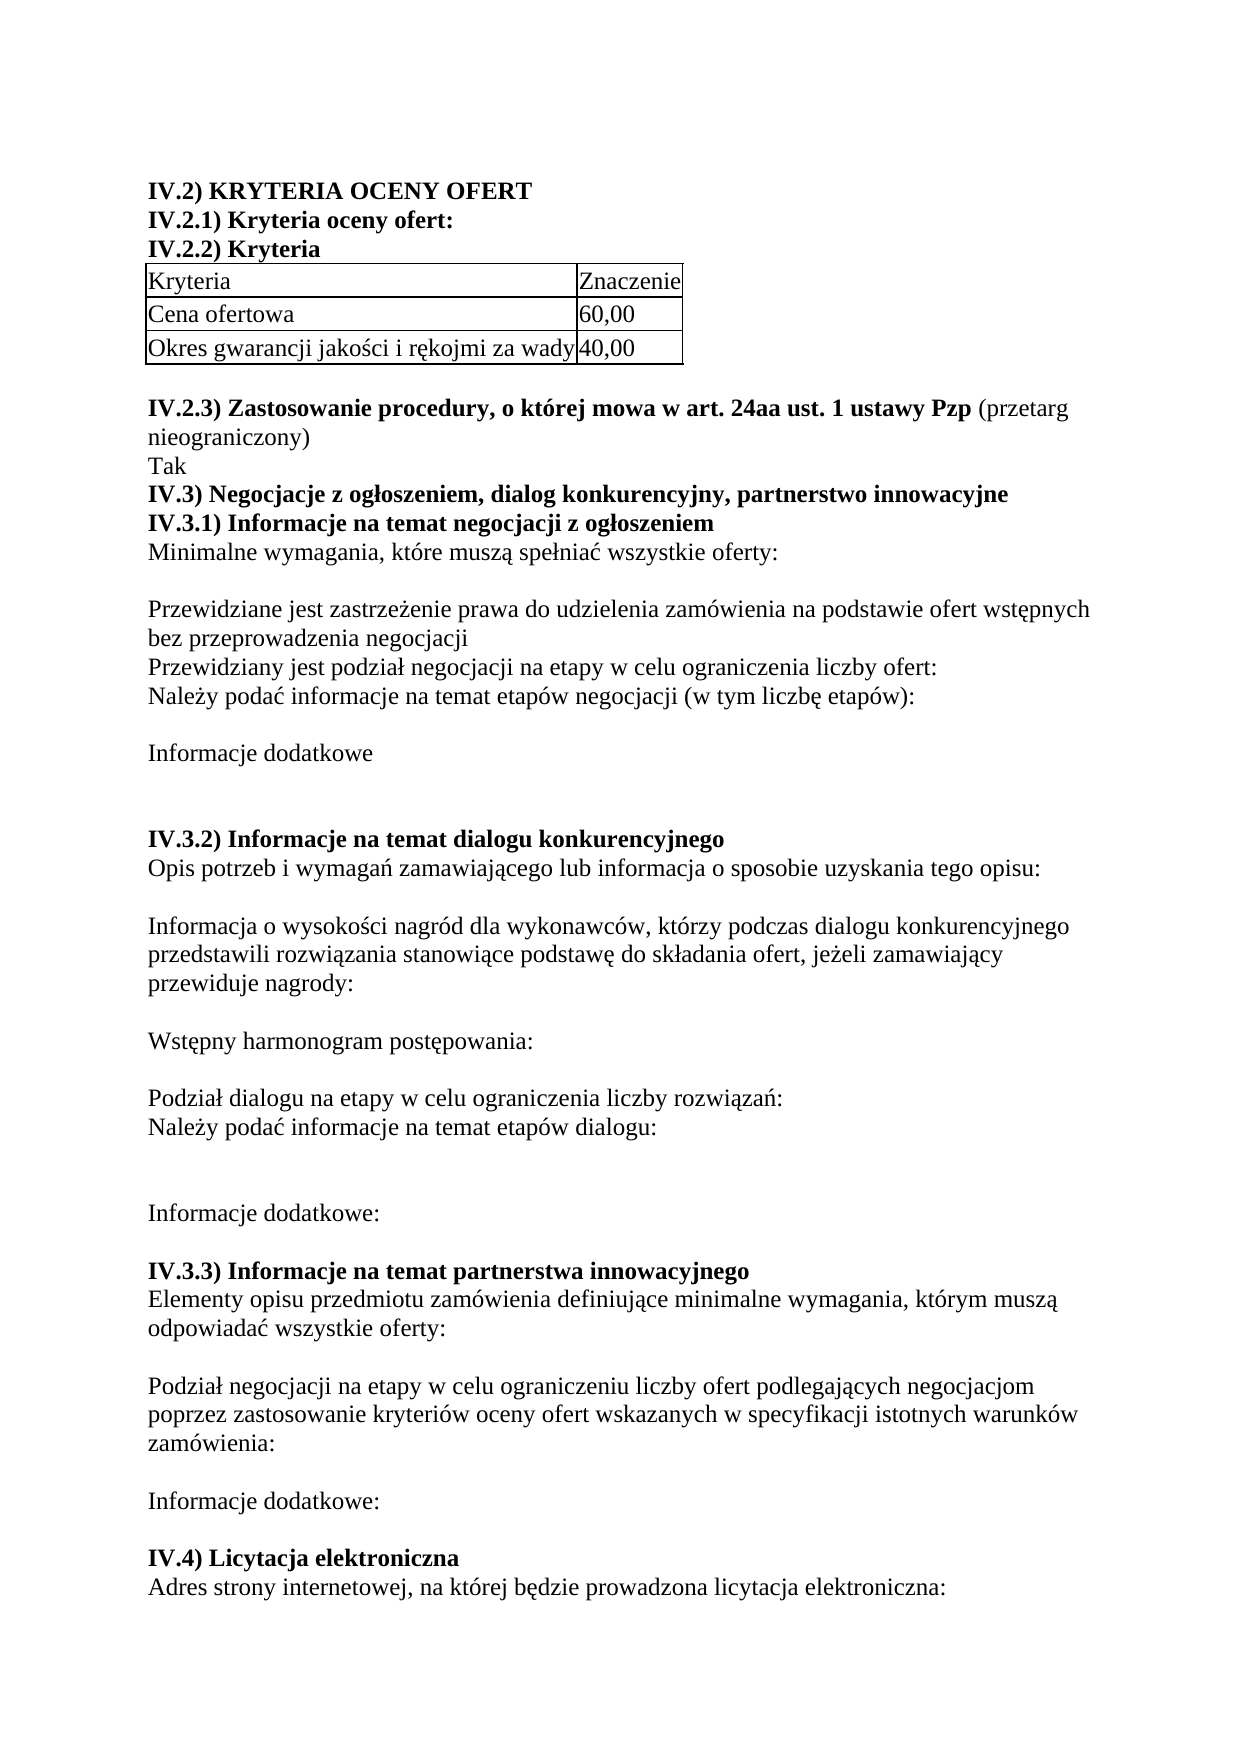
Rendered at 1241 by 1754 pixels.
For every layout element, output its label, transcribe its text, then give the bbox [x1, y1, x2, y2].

text IV.2.3) Zastosowanie procedury, o której mowa w art. 24aa ust. 1 ustawy Pzp (przetarg nieograniczony) Tak IV.3) Negocjacje z ogłoszeniem, dialog konkurencyjny, partnerstwo innowacyjne IV.3.1) Informacje na temat negocjacji z ogłoszeniem Minimalne wymagania, które muszą spełniać wszystkie oferty: Przewidziane jest zastrzeżenie prawa do udzielenia zamówienia na podstawie ofert wstępnych bez przeprowadzenia negocjacji Przewidziany jest podział negocjacji na etapy w celu ograniczenia liczby ofert: Należy podać informacje na temat etapów negocjacji (w tym liczbę etapów): Informacje dodatkowe IV.3.2) Informacje na temat dialogu konkurencyjnego Opis potrzeb i wymagań zamawiającego lub informacja o sposobie uzyskania tego opisu: Informacja o wysokości nagród dla wykonawców, którzy podczas dialogu konkurencyjnego przedstawili rozwiązania stanowiące podstawę do składania ofert, jeżeli zamawiający przewiduje nagrody: Wstępny harmonogram postępowania: Podział dialogu na etapy w celu ograniczenia liczby rozwiązań: Należy podać informacje na temat etapów dialogu: Informacje dodatkowe: IV.3.3) Informacje na temat partnerstwa innowacyjnego Elementy opisu przedmiotu zamówienia definiujące minimalne wymagania, którym muszą odpowiadać wszystkie oferty: Podział negocjacji na etapy w celu ograniczeniu liczby ofert podlegających negocjacjom poprzez zastosowanie kryteriów oceny ofert wskazanych w specyfikacji istotnych warunków zamówienia: Informacje dodatkowe: IV.4) Licytacja elektroniczna Adres strony internetowej, na której będzie prowadzona licytacja elektroniczna: [148, 364, 1093, 1601]
text IV.2) KRYTERIA OCENY OFERT IV.2.1) Kryteria oceny ofert: IV.2.2) Kryteria [148, 148, 1093, 263]
table_cell Cena ofertowa [147, 298, 576, 329]
table_cell 40,00 [578, 331, 682, 363]
table_cell 60,00 [578, 298, 682, 329]
table_cell Okres gwarancji jakości i rękojmi za wady [147, 331, 576, 363]
table_header Znaczenie [578, 264, 682, 296]
table_header Kryteria [147, 264, 576, 296]
